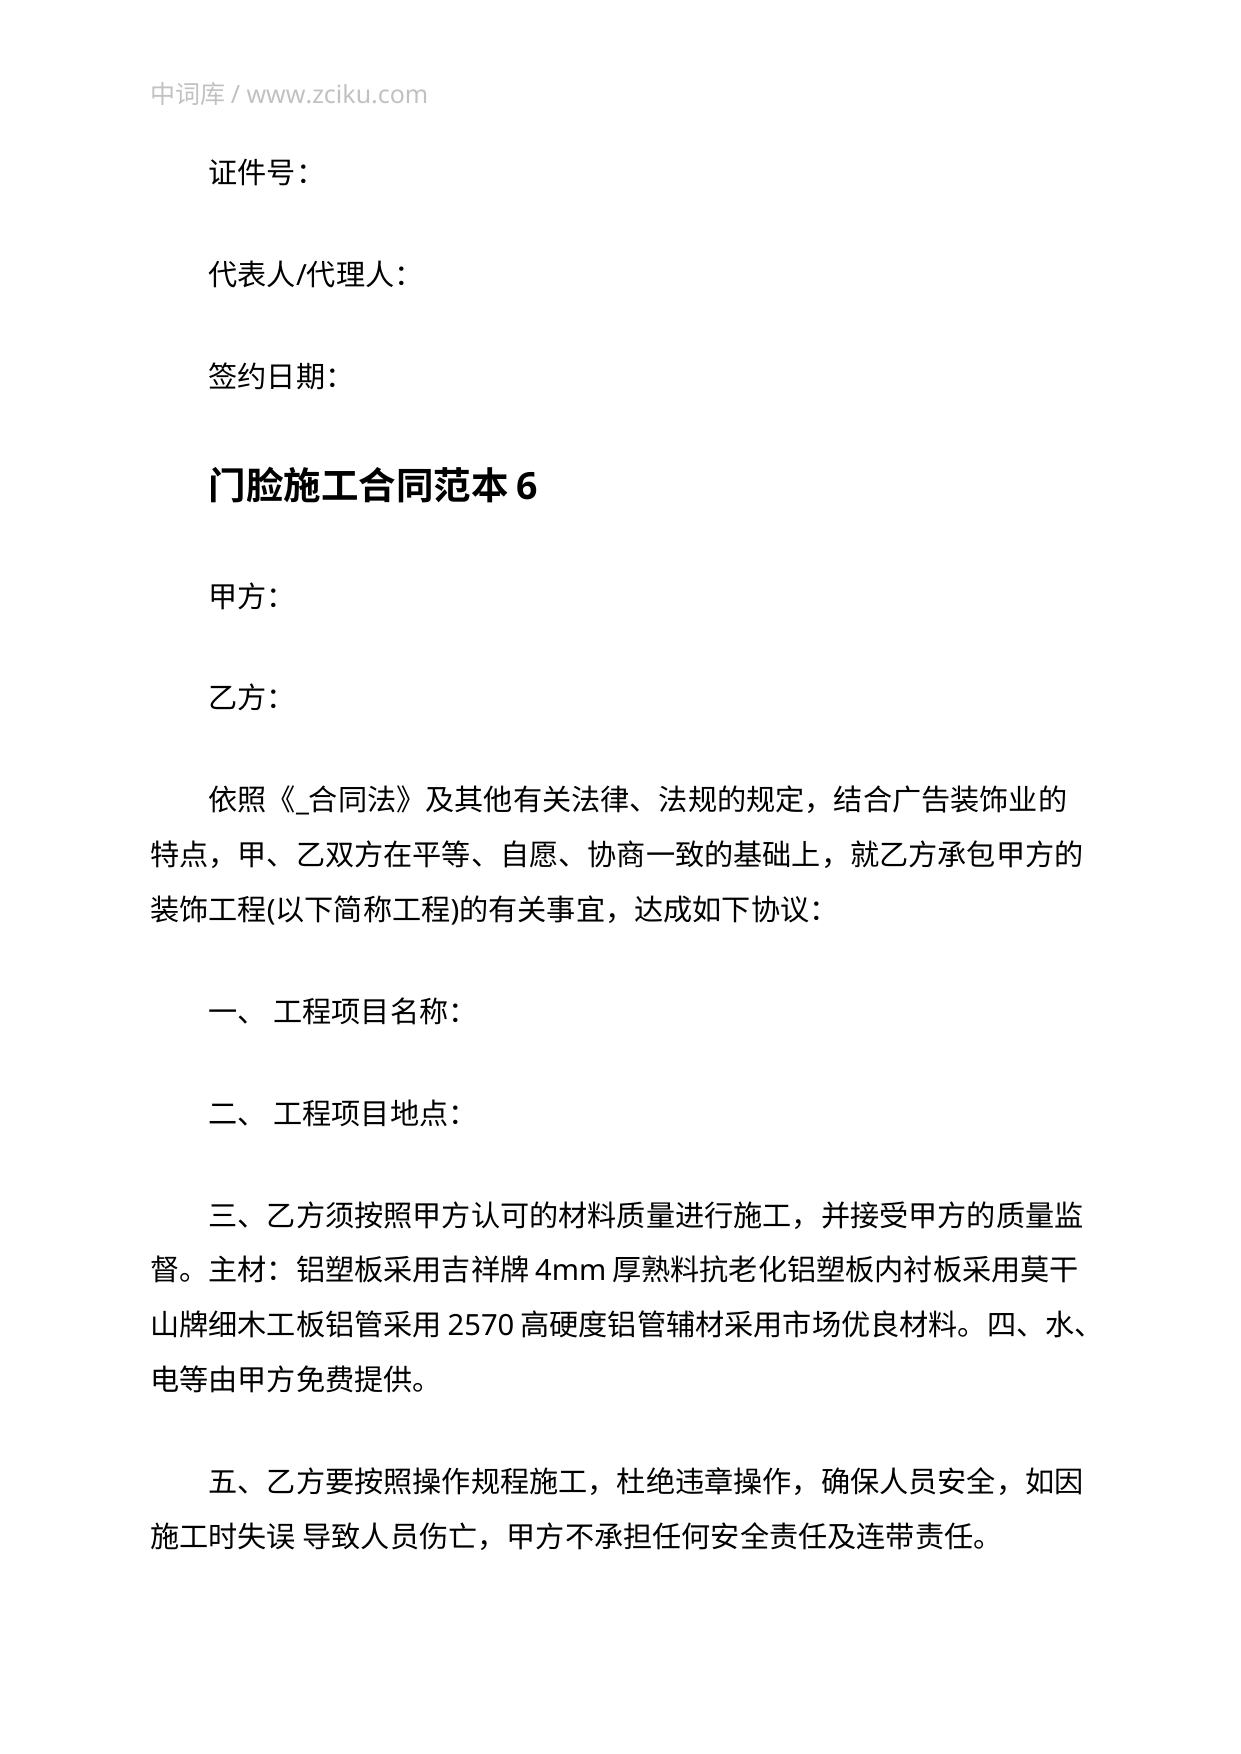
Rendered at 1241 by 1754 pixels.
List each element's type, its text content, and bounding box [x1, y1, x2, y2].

text 乙方： [150, 675, 1090, 717]
text 一、 工程项目名称： [150, 988, 1090, 1031]
text 依照《_合同法》及其他有关法律、法规的规定，结合广告装饰业的特点，甲、乙双方在平等、自愿、协商一致的基础上，就乙方承包甲方的装饰工程(以下简称工程)的有关事宜，达成如下协议： [150, 777, 1090, 929]
text 证件号： [150, 150, 1090, 192]
text 二、 工程项目地点： [150, 1090, 1090, 1133]
text 甲方： [150, 573, 1090, 615]
text 门脸施工合同范本6 [150, 456, 1090, 510]
text 签约日期： [150, 354, 1090, 396]
text 五、乙方要按照操作规程施工，杜绝违章操作，确保人员安全，如因施工时失误 导致人员伤亡，甲方不承担任何安全责任及连带责任。 [150, 1459, 1090, 1556]
text 代表人/代理人： [150, 252, 1090, 294]
text 三、乙方须按照甲方认可的材料质量进行施工，并接受甲方的质量监督。主材：铝塑板采用吉祥牌4mm厚熟料抗老化铝塑板内衬板采用莫干山牌细木工板铝管采用2570高硬度铝管辅材采用市场优良材料。四、水、电等由甲方免费提供。 [150, 1192, 1090, 1399]
